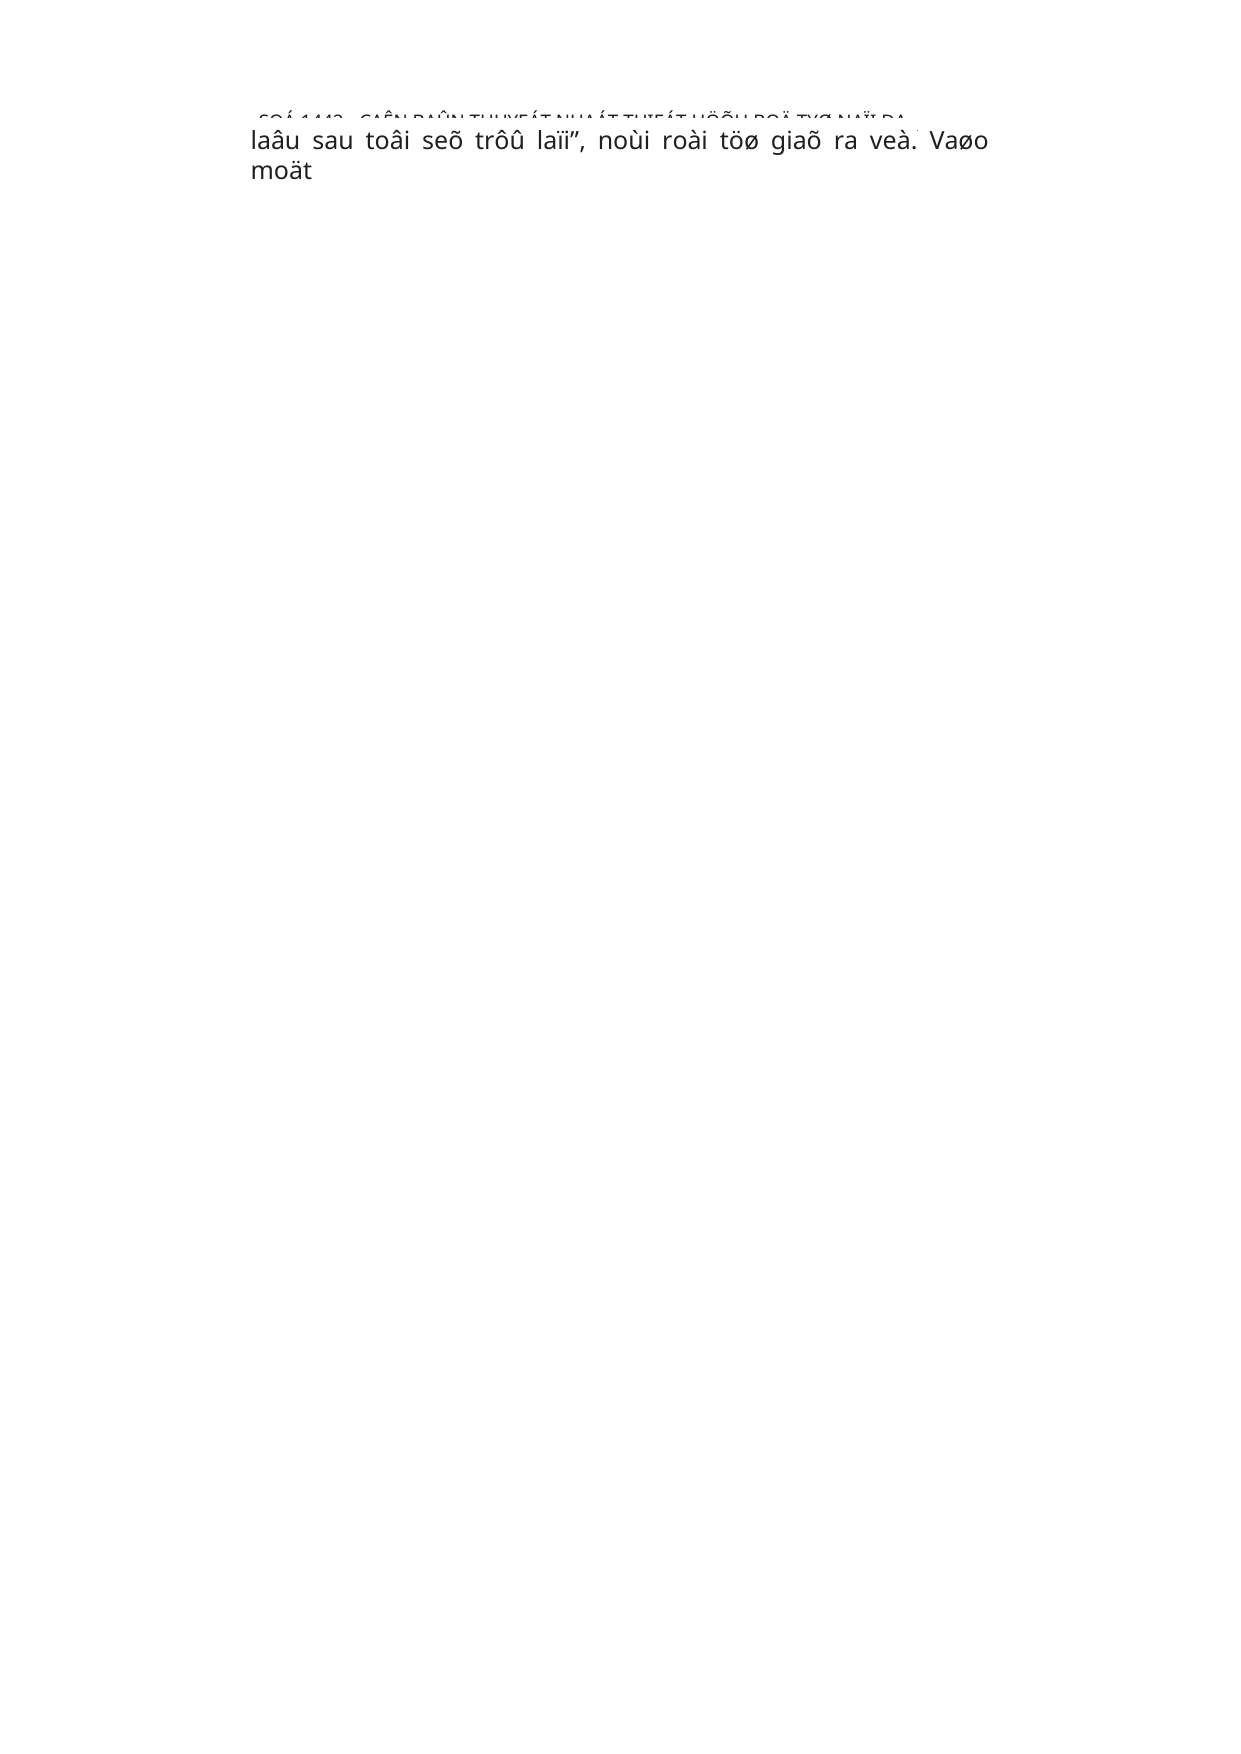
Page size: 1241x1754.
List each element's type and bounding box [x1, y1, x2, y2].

text [250, 125, 990, 187]
